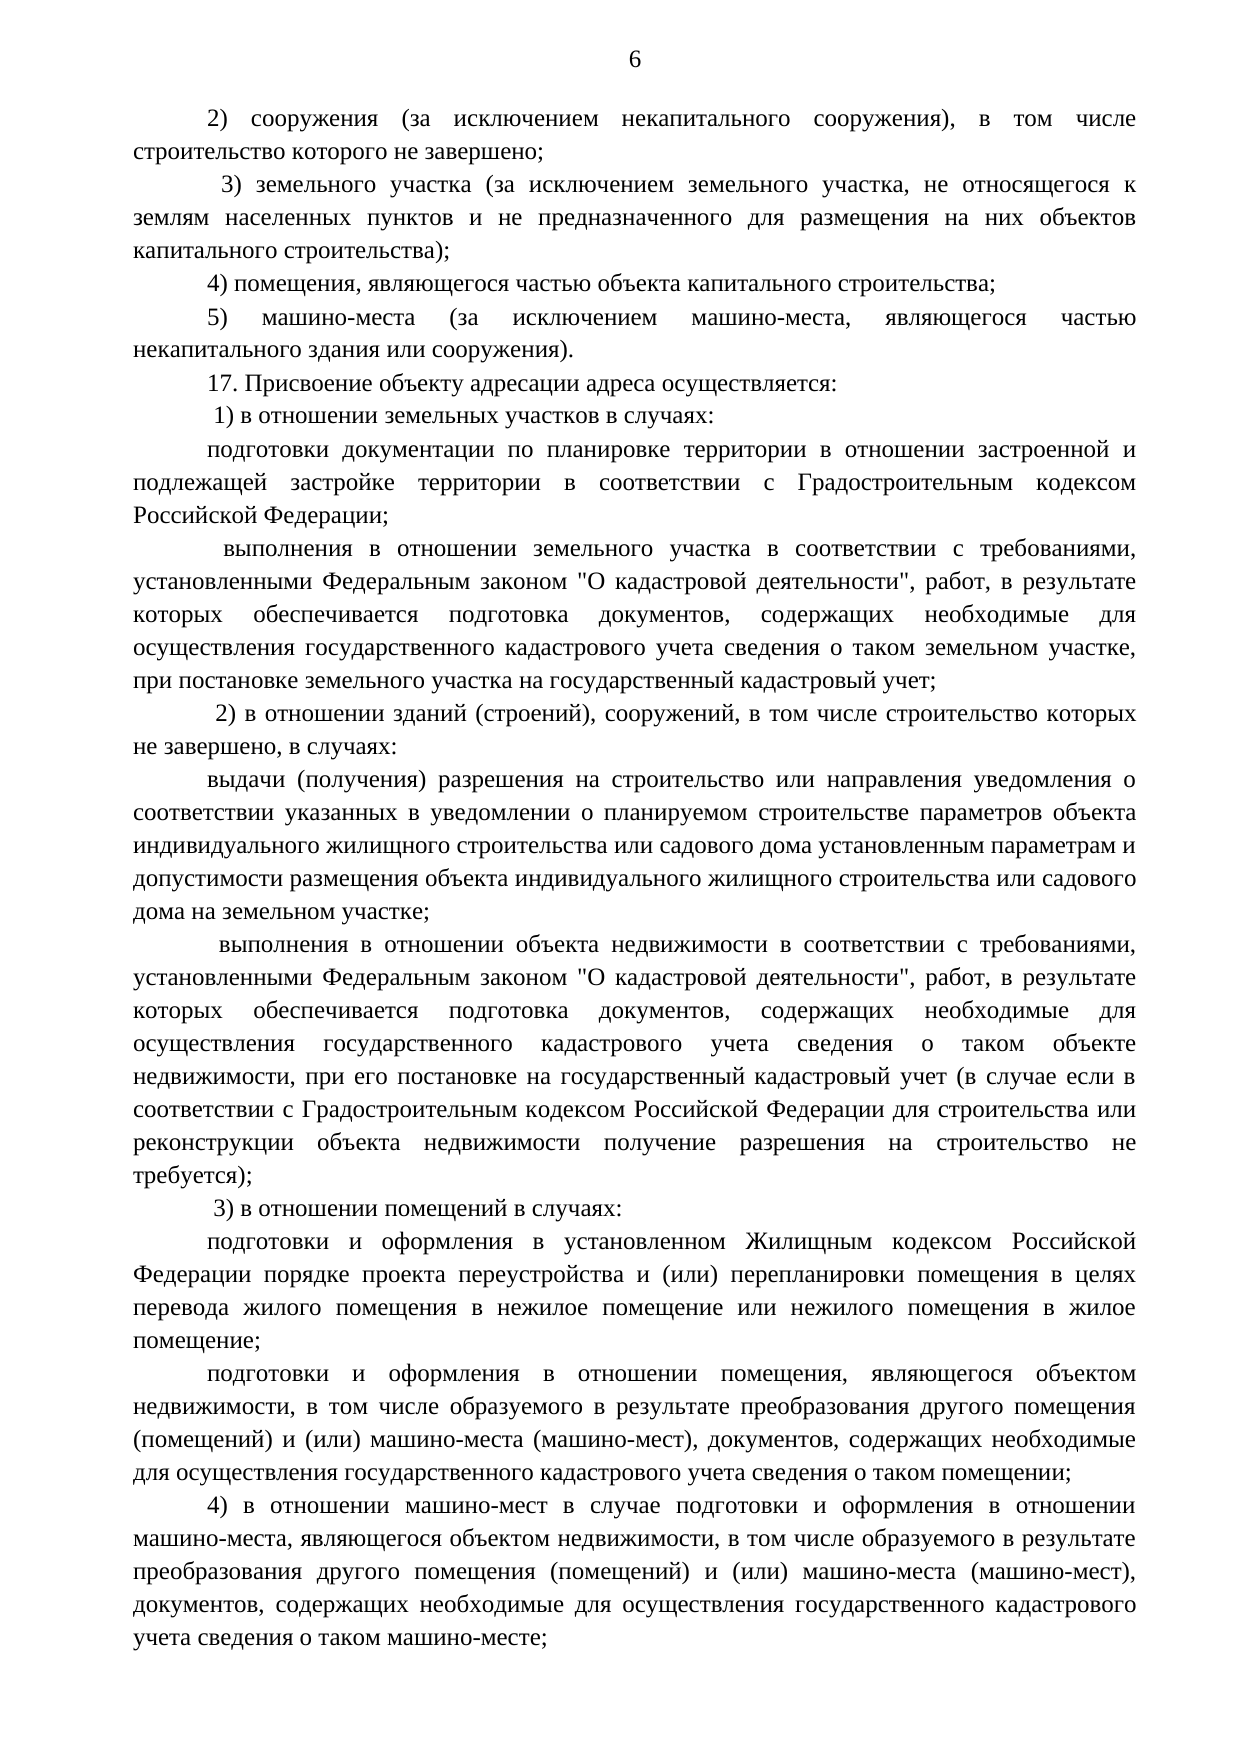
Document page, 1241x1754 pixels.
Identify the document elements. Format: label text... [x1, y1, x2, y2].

text 3) земельного участка (за исключением земельного участка, не относящегося к землям населенных пунктов и не предназначенного для размещения на них объектов капитального строительства); [133, 169, 1137, 264]
text подготовки и оформления в отношении помещения, являющегося объектом недвижимости, в том числе образуемого в результате преобразования другого помещения (помещений) и (или) машино-места (машино-мест), документов, содержащих необходимые для осуществления государственного кадастрового учета сведения о таком помещении; [133, 1358, 1137, 1486]
text 2) в отношении зданий (строений), сооружений, в том числе строительство которых не завершено, в случаях: [133, 698, 1137, 759]
text выполнения в отношении земельного участка в соответствии с требованиями, установленными Федеральным законом "О кадастровой деятельности", работ, в результате которых обеспечивается подготовка документов, содержащих необходимые для осуществления государственного кадастрового учета сведения о таком земельном участке, при постановке земельного участка на государственный кадастровый учет; [133, 533, 1137, 693]
text выполнения в отношении объекта недвижимости в соответствии с требованиями, установленными Федеральным законом "О кадастровой деятельности", работ, в результате которых обеспечивается подготовка документов, содержащих необходимые для осуществления государственного кадастрового учета сведения о таком объекте недвижимости, при его постановке на государственный кадастровый учет (в случае если в соответствии с Градостроительным кодексом Российской Федерации для строительства или реконструкции объекта недвижимости получение разрешения на строительство не требуется); [133, 929, 1137, 1189]
text 4) помещения, являющегося частью объекта капитального строительства; [133, 268, 1137, 297]
text подготовки документации по планировке территории в отношении застроенной и подлежащей застройке территории в соответствии с Градостроительным кодексом Российской Федерации; [133, 434, 1137, 528]
text 2) сооружения (за исключением некапитального сооружения), в том числе строительство которого не завершено; [133, 103, 1137, 165]
text 3) в отношении помещений в случаях: [133, 1193, 1137, 1222]
text 1) в отношении земельных участков в случаях: [133, 401, 1137, 429]
text подготовки и оформления в установленном Жилищным кодексом Российской Федерации порядке проекта переустройства и (или) перепланировки помещения в целях перевода жилого помещения в нежилое помещение или нежилого помещения в жилое помещение; [133, 1226, 1137, 1354]
text 5) машино-места (за исключением машино-места, являющегося частью некапитального здания или сооружения). [133, 302, 1137, 363]
text 4) в отношении машино-мест в случае подготовки и оформления в отношении машино-места, являющегося объектом недвижимости, в том числе образуемого в результате преобразования другого помещения (помещений) и (или) машино-места (машино-мест), документов, содержащих необходимые для осуществления государственного кадастрового учета сведения о таком машино-месте; [133, 1490, 1137, 1651]
text выдачи (получения) разрешения на строительство или направления уведомления о соответствии указанных в уведомлении о планируемом строительстве параметров объекта индивидуального жилищного строительства или садового дома установленным параметрам и допустимости размещения объекта индивидуального жилищного строительства или садового дома на земельном участке; [133, 764, 1137, 925]
text 17. Присвоение объекту адресации адреса осуществляется: [133, 368, 1137, 396]
